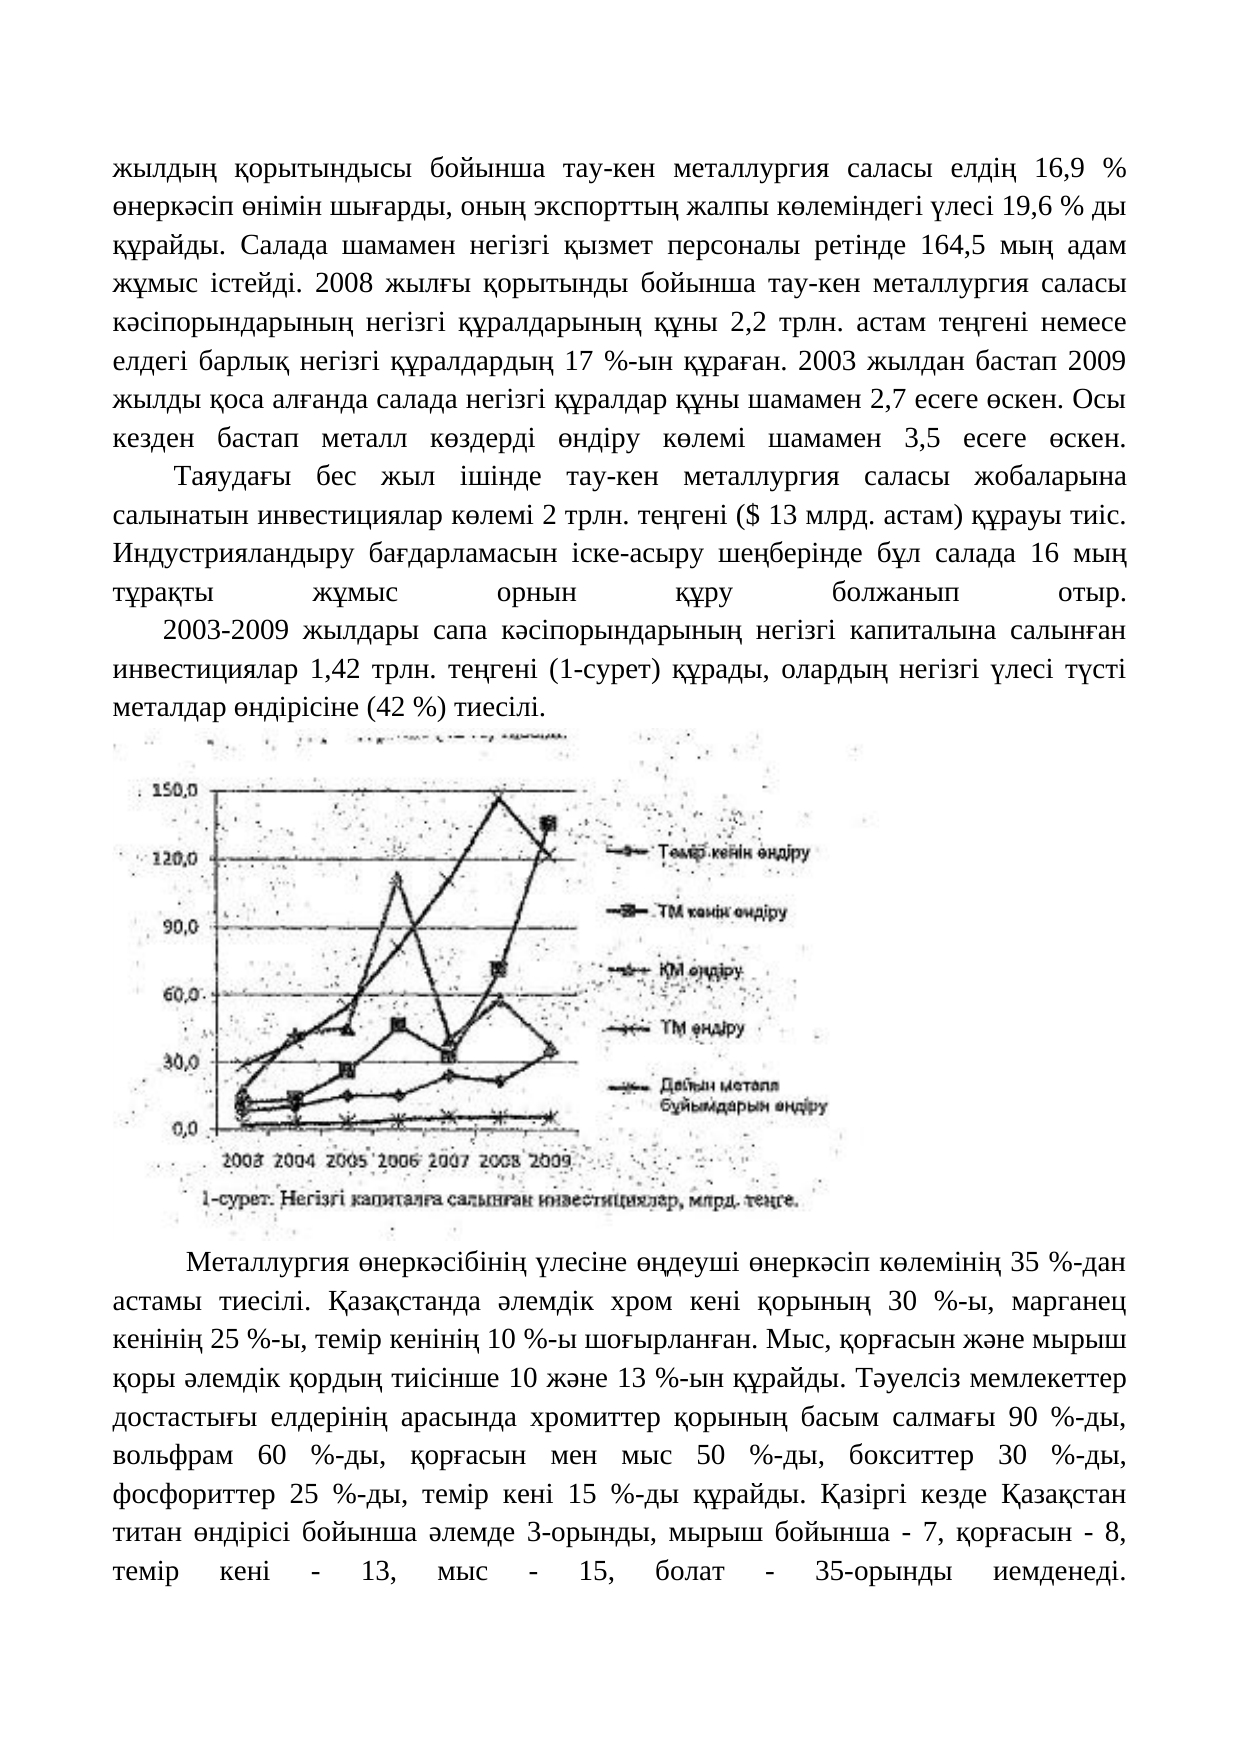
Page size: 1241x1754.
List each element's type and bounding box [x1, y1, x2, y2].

text [112, 150, 1128, 723]
picture [112, 728, 880, 1241]
text [112, 1244, 1128, 1586]
